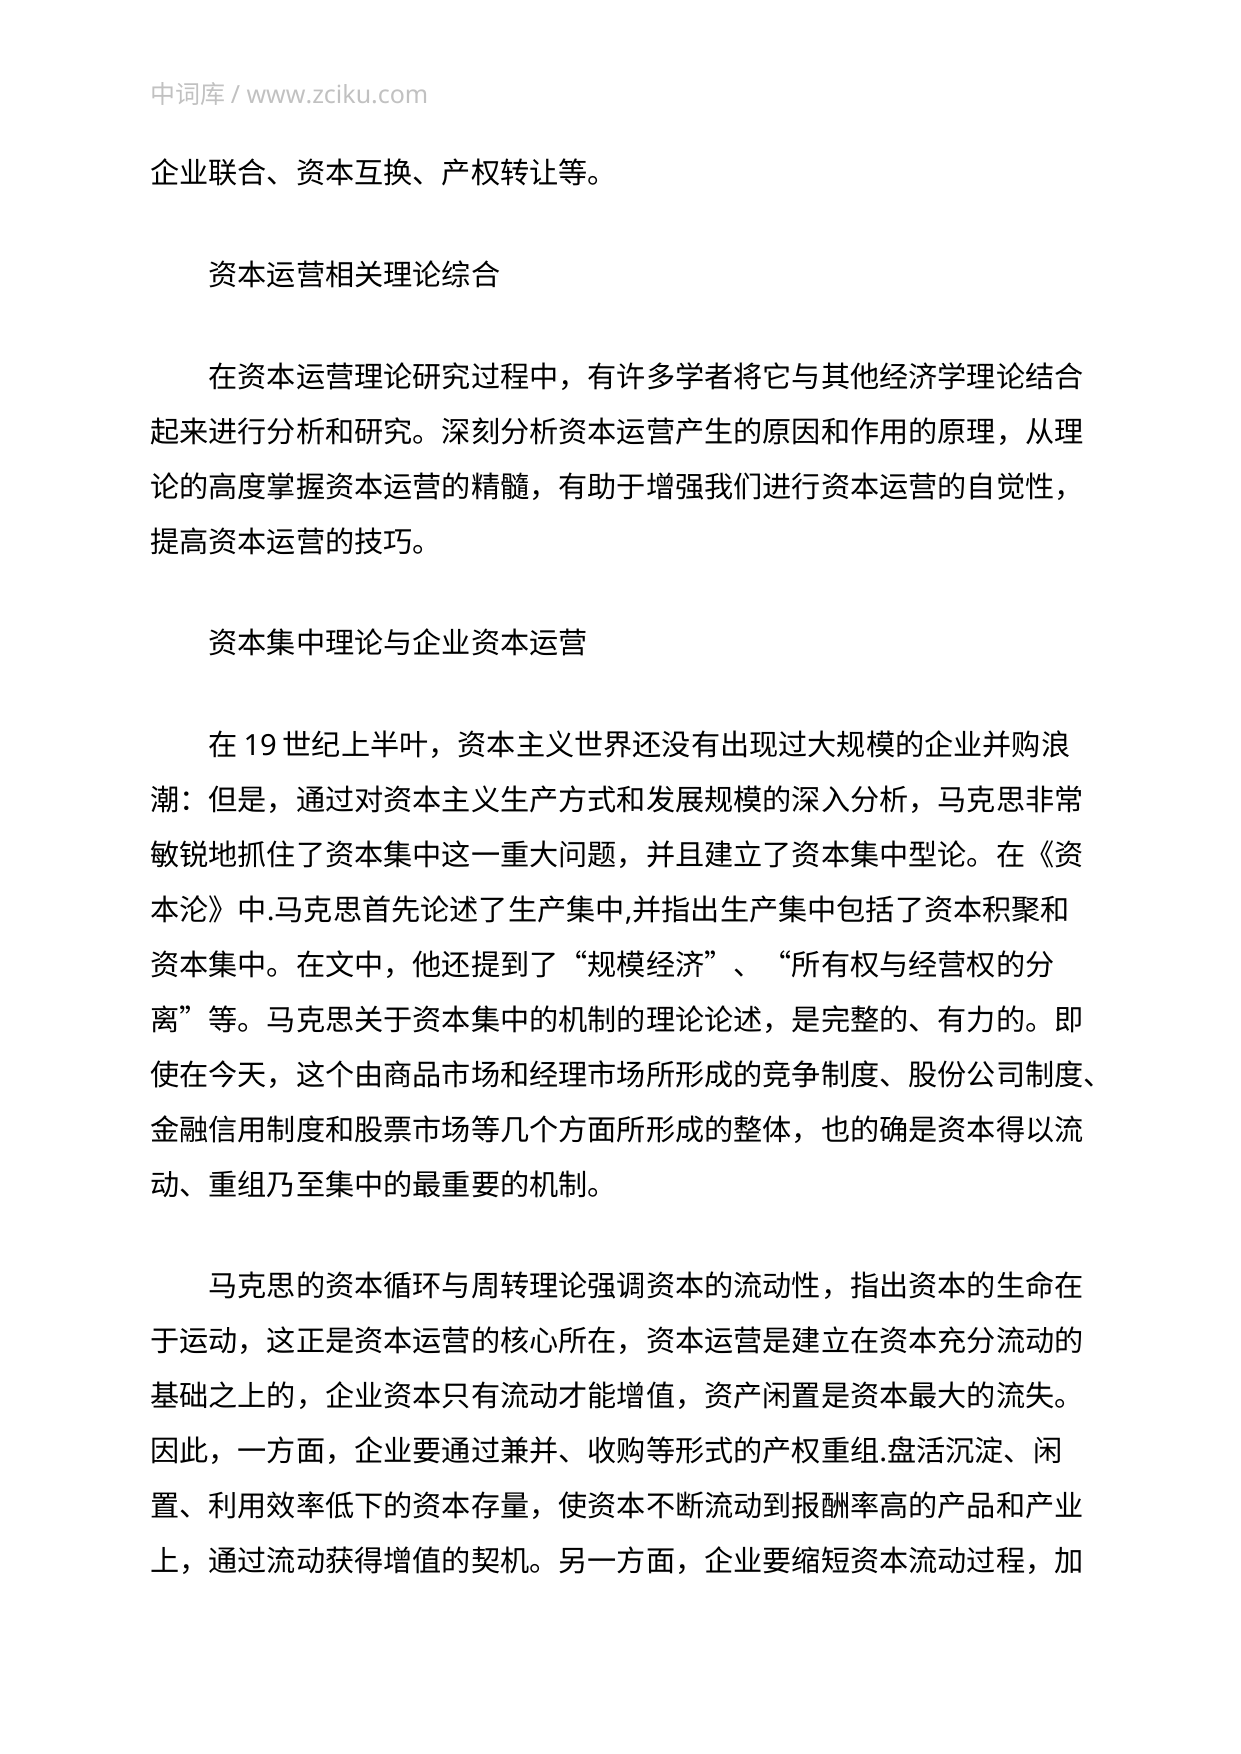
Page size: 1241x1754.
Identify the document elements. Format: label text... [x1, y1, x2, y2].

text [150, 150, 1090, 192]
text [150, 1263, 1090, 1580]
text 资本运营相关理论综合 [150, 252, 1090, 294]
text 资本集中理论与企业资本运营 [150, 620, 1090, 662]
text 在资本运营理论研究过程中，有许多学者将它与其他经济学理论结合起来进行分析和研究。深刻分析资本运营产生的原因和作用的原理，从理论的高度掌握资本运营的精髓，有助于增强我们进行资本运营的自觉性，提高资本运营的技巧。 [150, 353, 1090, 561]
text 在19世纪上半叶，资本主义世界还没有出现过大规模的企业并购浪潮：但是，通过对资本主义生产方式和发展规模的深入分析，马克思非常敏锐地抓住了资本集中这一重大问题，并且建立了资本集中型论。在《资本沦》中.马克思首先论述了生产集中,并指出生产集中包括了资本积聚和资本集中。在文中，他还提到了“规模经济”、“所有权与经营权的分离”等。马克思关于资本集中的机制的理论论述，是完整的、有力的。即使在今天，这个由商品市场和经理市场所形成的竞争制度、股份公司制度、金融信用制度和股票市场等几个方面所形成的整体，也的确是资本得以流动、重组乃至集中的最重要的机制。 [150, 722, 1090, 1203]
